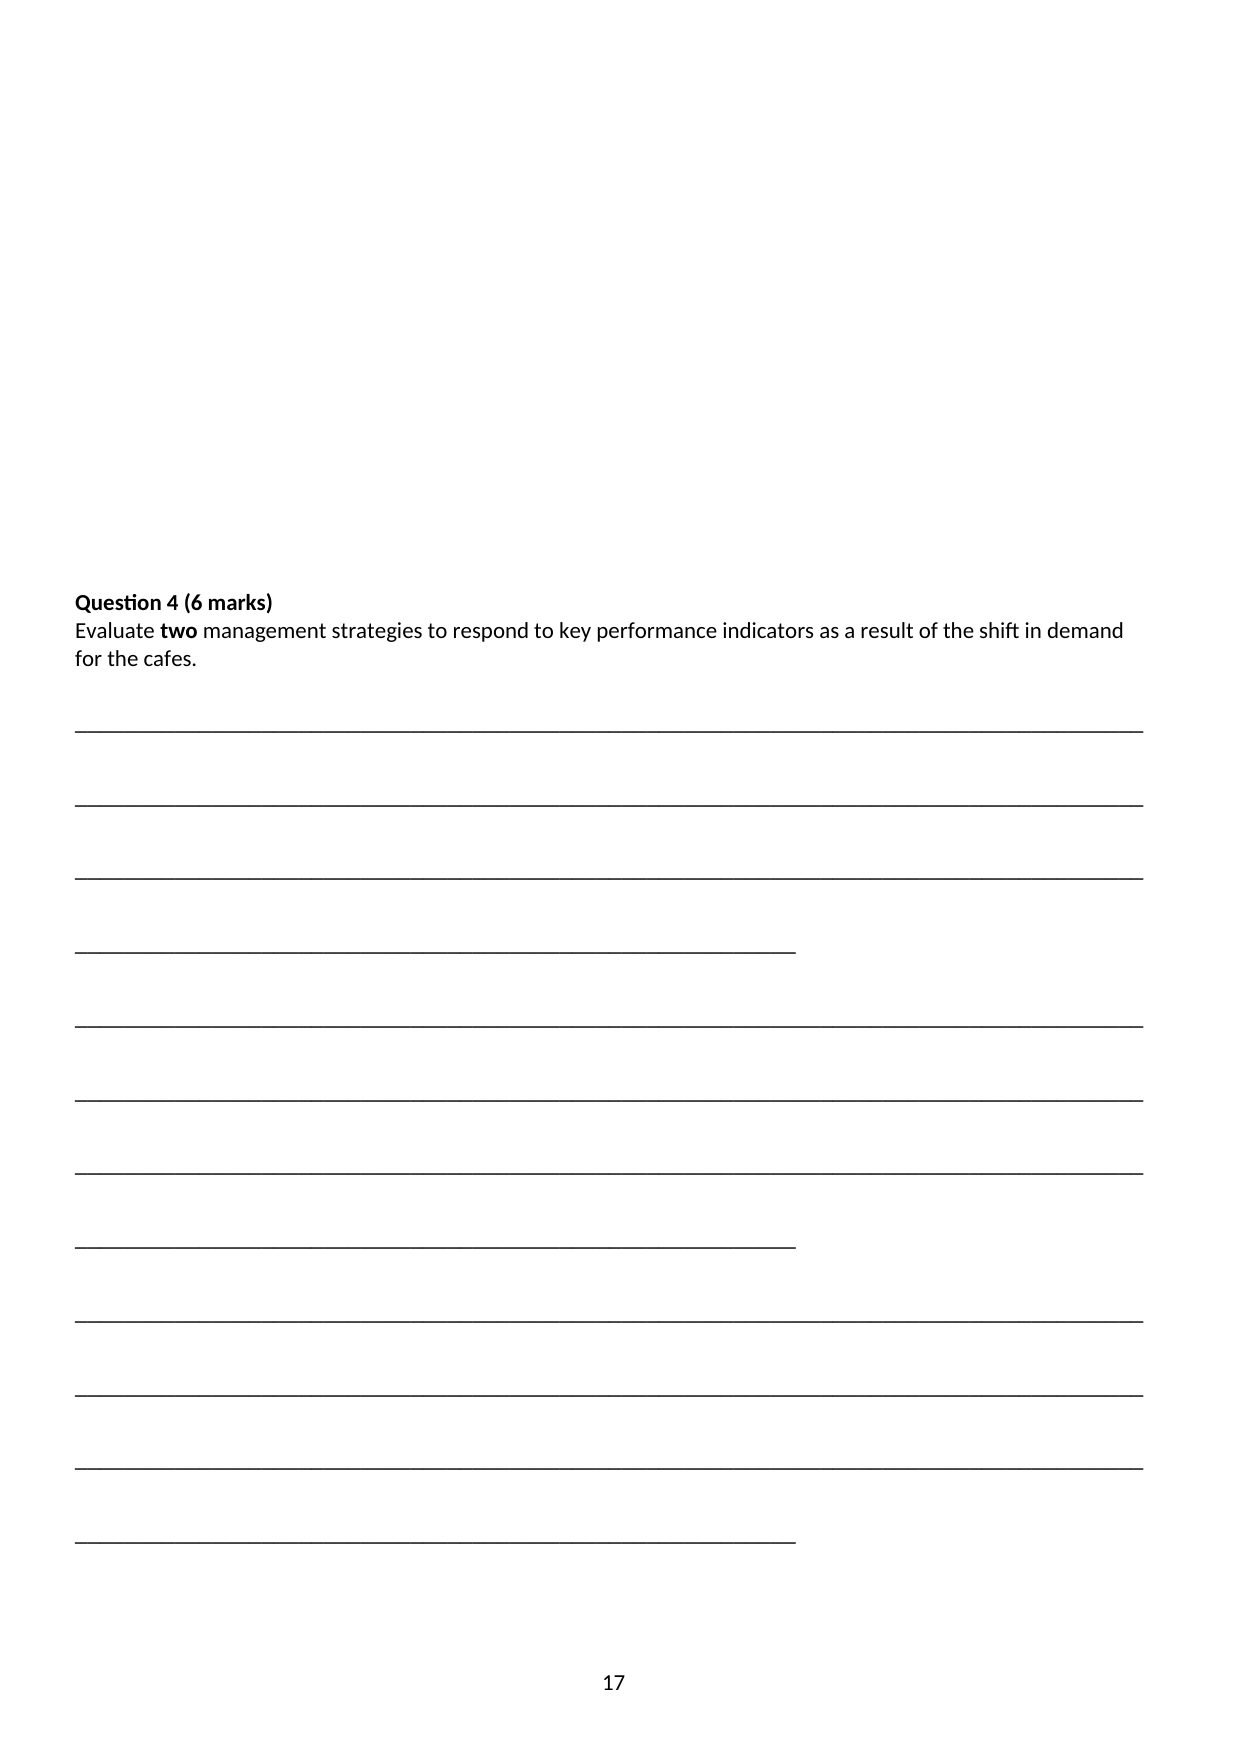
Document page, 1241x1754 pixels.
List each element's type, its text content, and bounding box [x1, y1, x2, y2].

text Question 4 (6 marks) [75, 588, 1152, 616]
text Evaluate two management strategies to respond to key performance indicators as a result of the shift in demand for the cafes. [75, 616, 1152, 672]
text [75, 1290, 1152, 1548]
